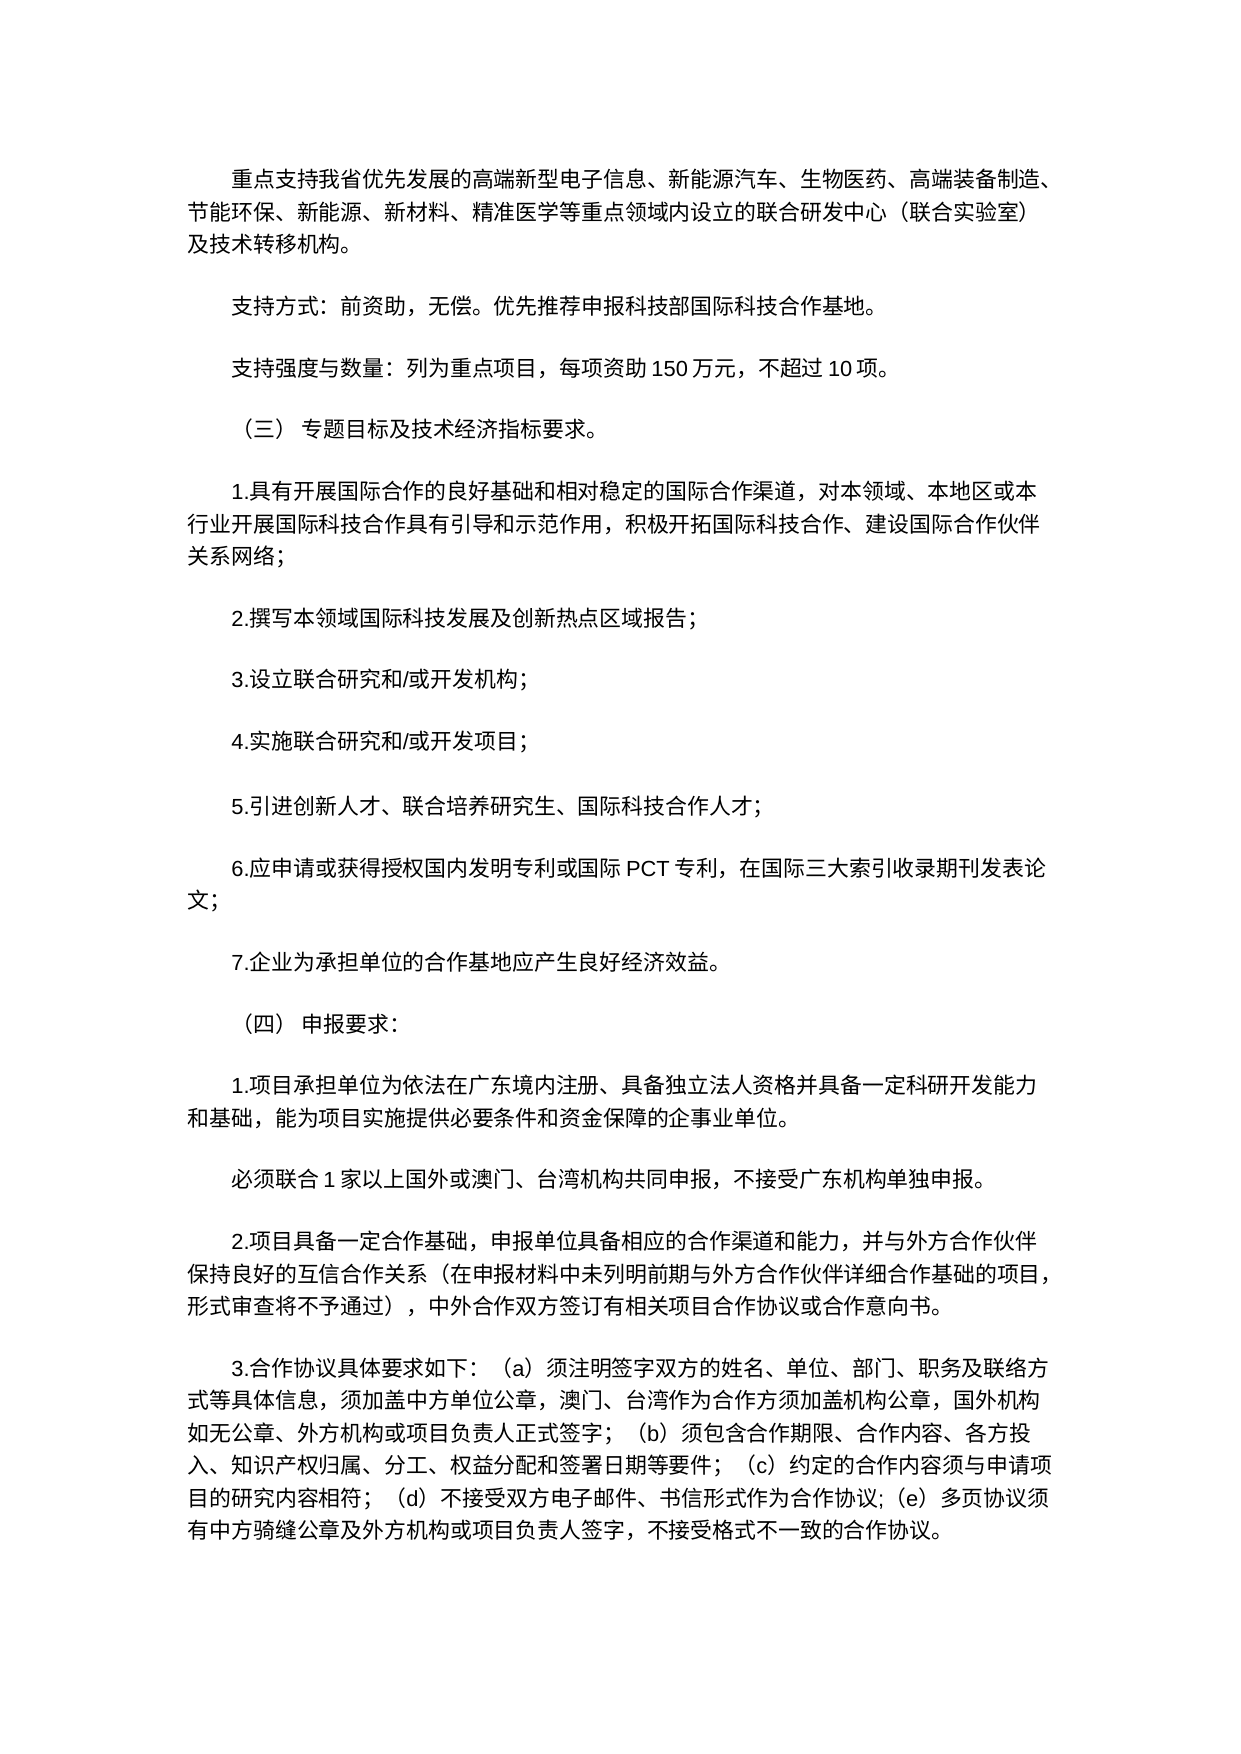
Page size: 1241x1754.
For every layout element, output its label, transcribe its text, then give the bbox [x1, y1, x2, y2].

text 4.实施联合研究和/或开发项目； 5.引进创新人才、联合培养研究生、国际科技合作人才； [187, 724, 1053, 821]
text 7.企业为承担单位的合作基地应产生良好经济效益。 [187, 944, 1053, 977]
text （三） 专题目标及技术经济指标要求。 [187, 412, 1053, 444]
text 3.设立联合研究和/或开发机构； [187, 662, 1053, 694]
text 6.应申请或获得授权国内发明专利或国际PCT专利，在国际三大索引收录期刊发表论文； [187, 850, 1053, 915]
text 1.项目承担单位为依法在广东境内注册、具备独立法人资格并具备一定科研开发能力和基础，能为项目实施提供必要条件和资金保障的企事业单位。 [187, 1068, 1053, 1133]
text 1.具有开展国际合作的良好基础和相对稳定的国际合作渠道，对本领域、本地区或本行业开展国际科技合作具有引导和示范作用，积极开拓国际科技合作、建设国际合作伙伴关系网络； [187, 474, 1053, 571]
text 3.合作协议具体要求如下：（a）须注明签字双方的姓名、单位、部门、职务及联络方式等具体信息，须加盖中方单位公章，澳门、台湾作为合作方须加盖机构公章，国外机构如无公章、外方机构或项目负责人正式签字；（b）须包含合作期限、合作内容、各方投入、知识产权归属、分工、权益分配和签署日期等要件；（c）约定的合作内容须与申请项目的研究内容相符；（d）不接受双方电子邮件、书信形式作为合作协议;（e）多页协议须有中方骑缝公章及外方机构或项目负责人签字，不接受格式不一致的合作协议。 [187, 1350, 1053, 1545]
text 2.项目具备一定合作基础，申报单位具备相应的合作渠道和能力，并与外方合作伙伴保持良好的互信合作关系（在申报材料中未列明前期与外方合作伙伴详细合作基础的项目，形式审查将不予通过），中外合作双方签订有相关项目合作协议或合作意向书。 [187, 1224, 1053, 1321]
text 支持强度与数量：列为重点项目，每项资助150万元，不超过10项。 [187, 350, 1053, 383]
text 支持方式：前资助，无偿。优先推荐申报科技部国际科技合作基地。 [187, 289, 1053, 321]
text 重点支持我省优先发展的高端新型电子信息、新能源汽车、生物医药、高端装备制造、节能环保、新能源、新材料、精准医学等重点领域内设立的联合研发中心（联合实验室）及技术转移机构。 [187, 162, 1053, 259]
text （四） 申报要求： [187, 1006, 1053, 1039]
text 2.撰写本领域国际科技发展及创新热点区域报告； [187, 600, 1053, 633]
text 必须联合1家以上国外或澳门、台湾机构共同申报，不接受广东机构单独申报。 [187, 1162, 1053, 1194]
